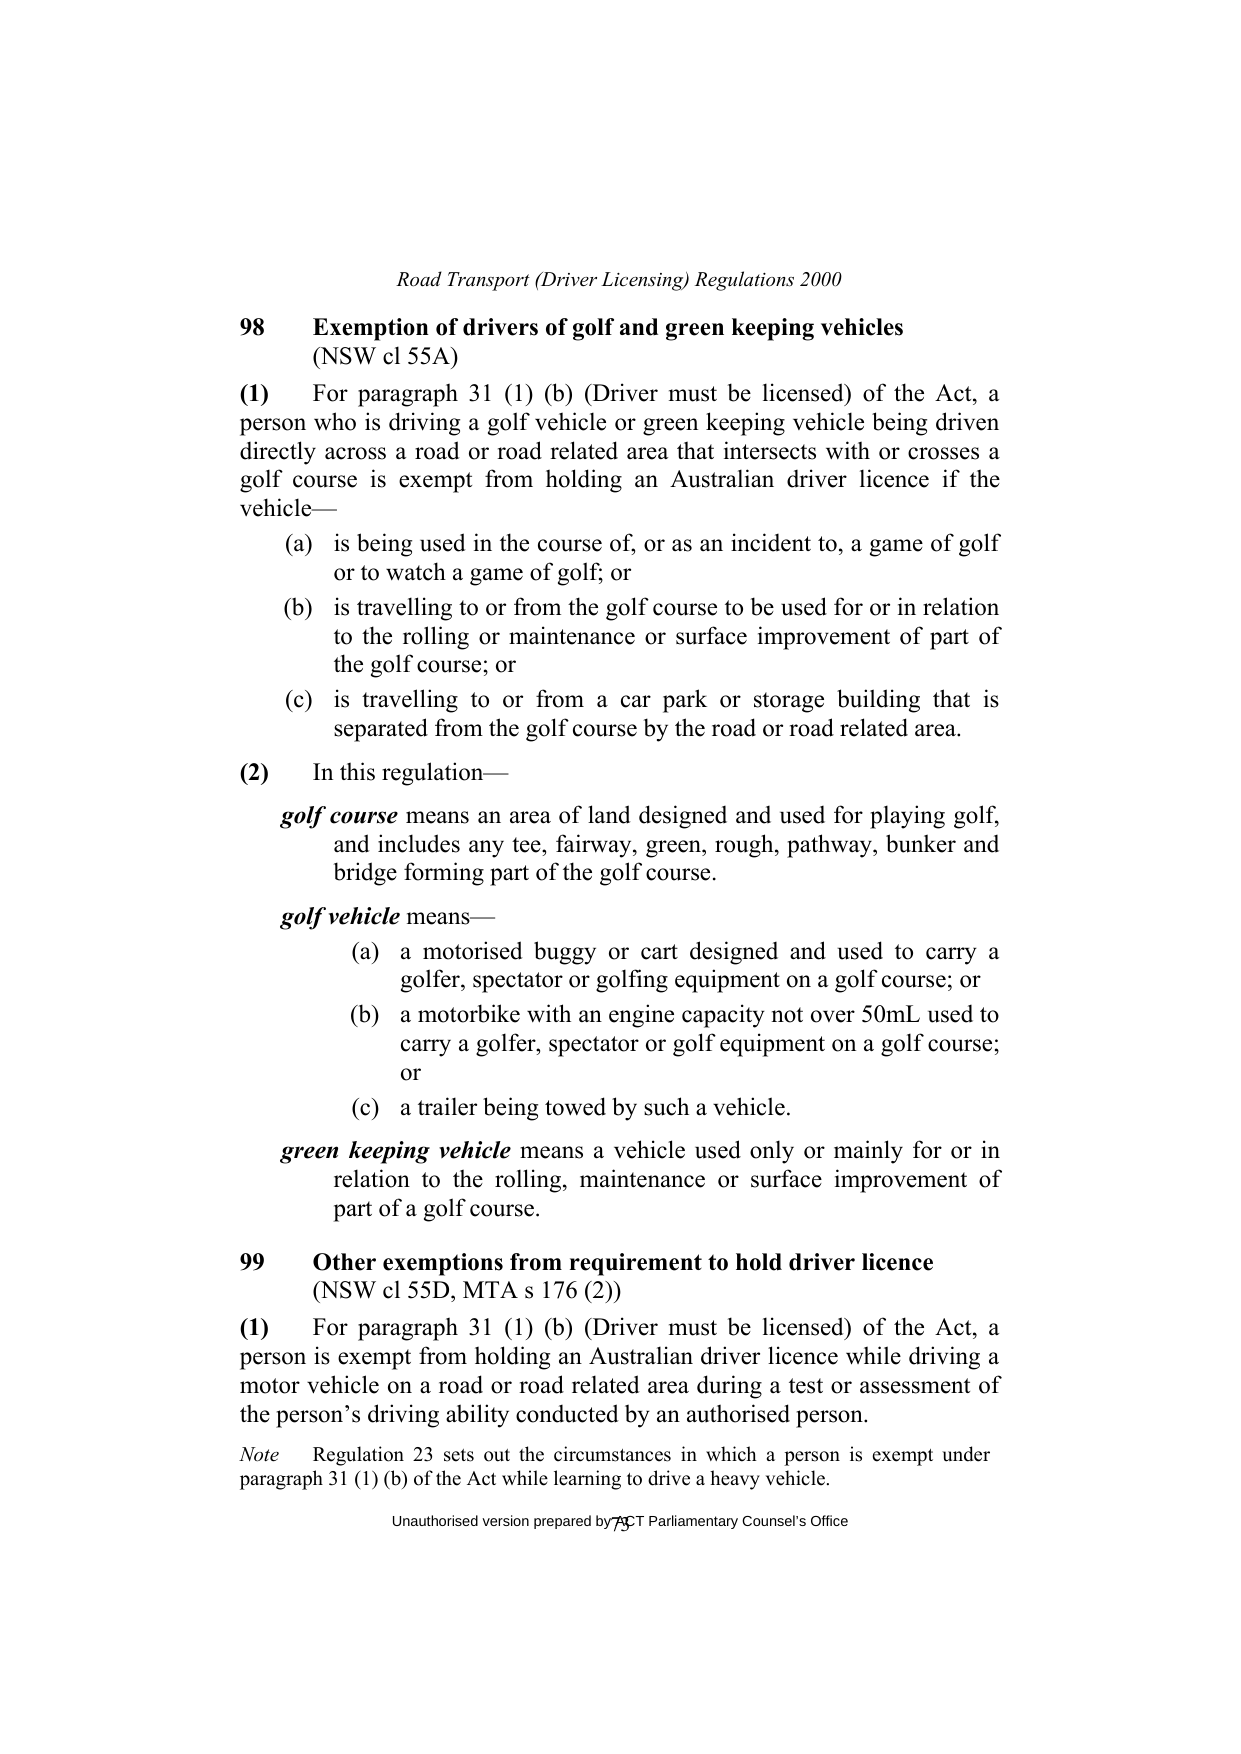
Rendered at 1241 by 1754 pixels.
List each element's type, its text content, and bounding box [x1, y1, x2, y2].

text (b) a motorbike with an engine capacity not over 50mL used to carry a golfer, spectator or golf equipment on a golf course; or [239, 999, 1001, 1086]
text golf vehicle means— [281, 901, 1001, 929]
text (a) a motorised buggy or cart designed and used to carry a golfer, spectator or golfing equipment on a golf course; or [239, 936, 1001, 993]
text (1) For paragraph 31 (1) (b) (Driver must be licensed) of the Act, a person is exempt from holding an Australian driver licence while driving a motor vehicle on a road or road related area during a test or assessment of the person’s driving ability conducted by an authorised person. [239, 1312, 1001, 1427]
text (c) is travelling to or from a car park or storage building that is separated from the golf course by the road or road related area. [239, 684, 1001, 742]
text (c) a trailer being towed by such a vehicle. [239, 1092, 1001, 1121]
text golf course means an area of land designed and used for playing golf, and includes any tee, fairway, green, rough, pathway, bunker and bridge forming part of the golf course. [281, 800, 1001, 886]
text green keeping vehicle means a vehicle used only or mainly for or in relation to the rolling, maintenance or surface improvement of part of a golf course. [281, 1135, 1001, 1222]
text Note Regulation 23 sets out the circumstances in which a person is exempt under paragraph 31 (1) (b) of the Act while learning to drive a heavy vehicle. [239, 1442, 1001, 1490]
text 98 Exemption of drivers of golf and green keeping vehicles (NSW cl 55A) [239, 312, 1001, 370]
text (1) For paragraph 31 (1) (b) (Driver must be licensed) of the Act, a person who is driving a golf vehicle or green keeping vehicle being driven directly across a road or road related area that intersects with or crosses a golf course is exempt from holding an Australian driver licence if the vehicle— [239, 378, 1001, 522]
text 99 Other exemptions from requirement to hold driver licence (NSW cl 55D, MTA s 176 (2)) [239, 1247, 1001, 1304]
text (2) In this regulation— [239, 757, 1001, 785]
text (a) is being used in the course of, or as an incident to, a game of golf or to watch a game of golf; or [239, 528, 1001, 586]
text (b) is travelling to or from the golf course to be used for or in relation to the rolling or maintenance or surface improvement of part of the golf course; or [239, 592, 1001, 678]
